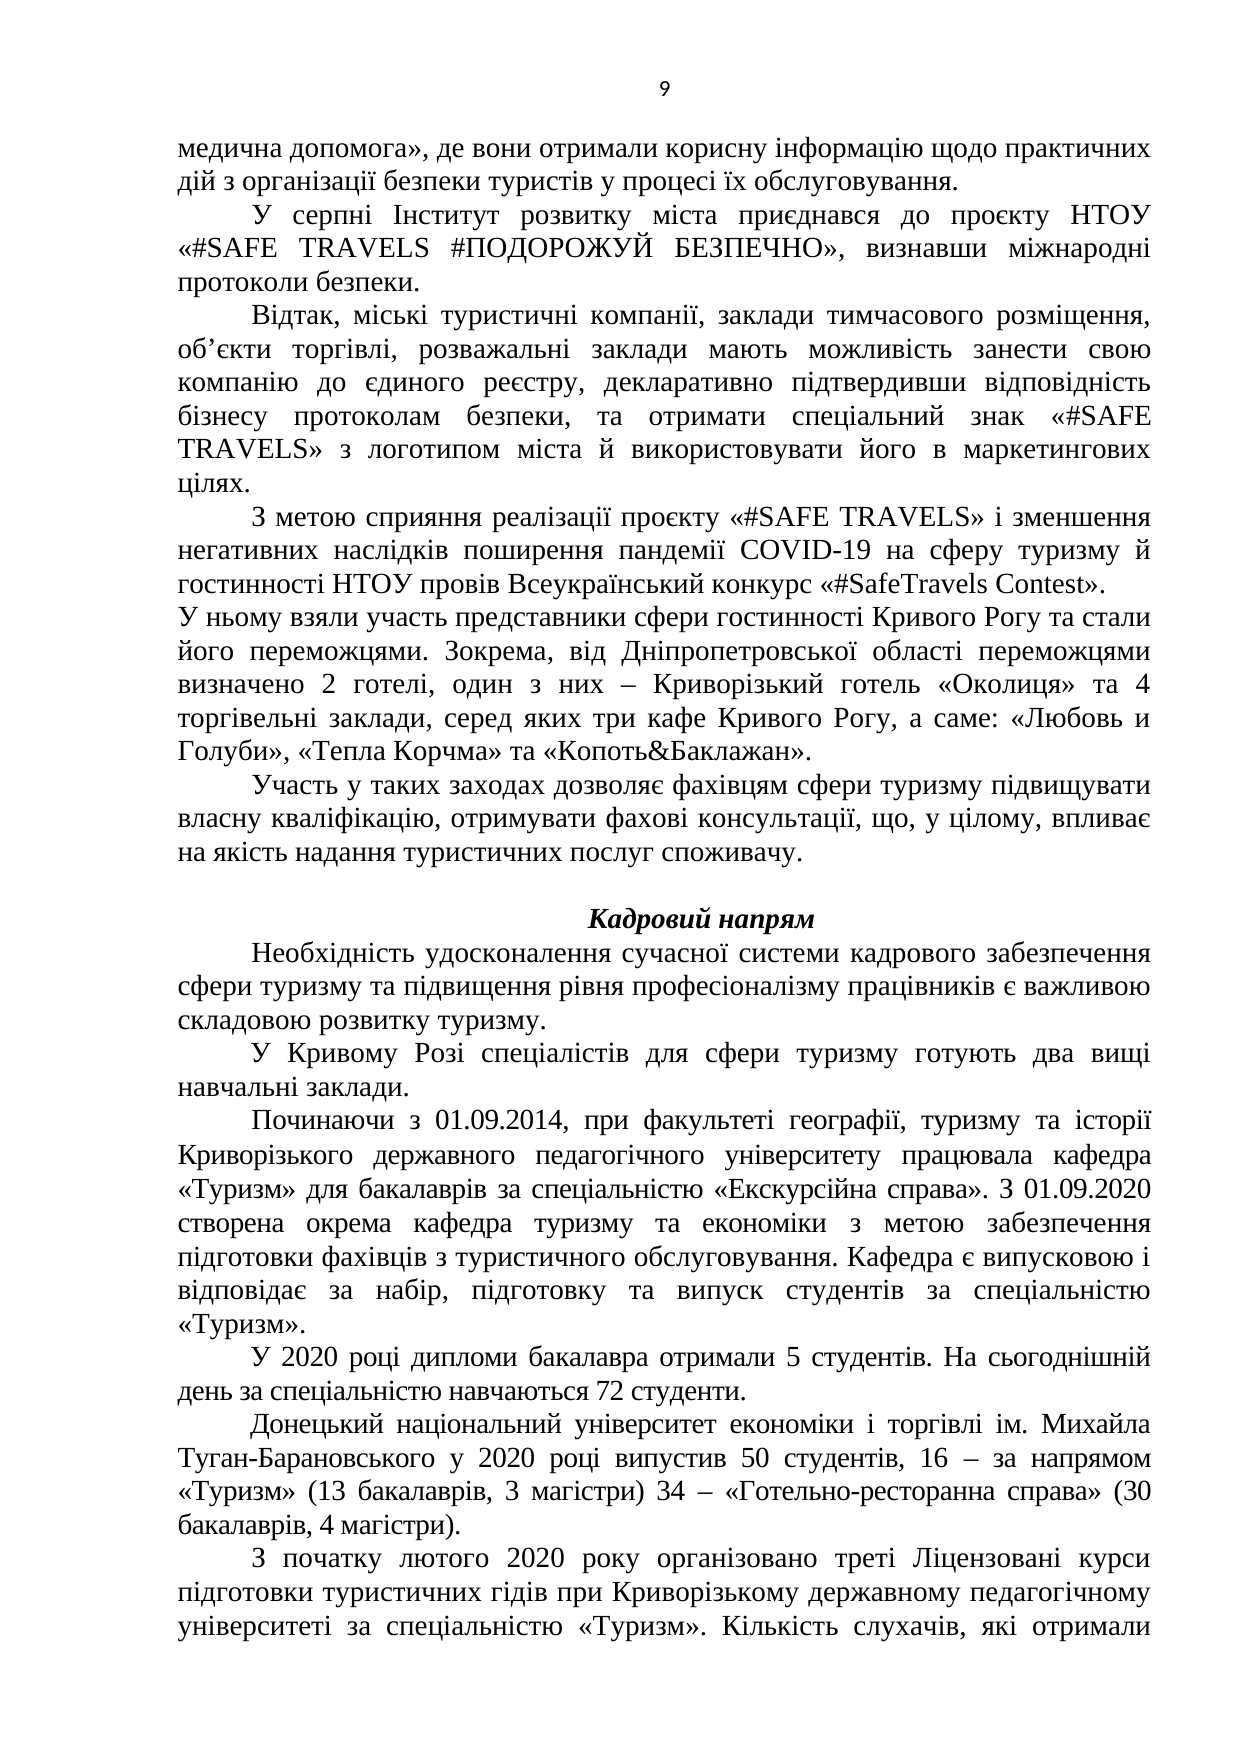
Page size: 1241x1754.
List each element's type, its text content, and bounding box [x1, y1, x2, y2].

text Кадровий напрям [177, 901, 1152, 935]
text У Кривому Розі спеціалістів для сфери туризму готують два вищі навчальні заклади. [177, 1035, 1152, 1102]
text Відтак, міські туристичні компанії, заклади тимчасового розміщення, об’єкти торгівлі, розважальні заклади мають можливість занести свою компанію до єдиного реєстру, декларативно підтвердивши відповідність бізнесу протоколам безпеки, та отримати спеціальний знак «#SAFE TRAVELS» з логотипом міста й використовувати його в маркетингових цілях. [177, 297, 1152, 331]
text Донецький національний університет економіки і торгівлі ім. Михайла Туган-Барановського у 2020 році випустив 50 студентів, 16 – за напрямом «Туризм» (13 бакалаврів, 3 магістри) 34 – «Готельно-ресторанна справа» (30 бакалаврів, 4 магістри). [177, 1406, 1152, 1541]
text Необхідність удосконалення сучасної системи кадрового забезпечення сфери туризму та підвищення рівня професіоналізму працівників є важливою складовою розвитку туризму. [177, 935, 1152, 1035]
text Відтак, міські туристичні компанії, заклади тимчасового розміщення, об’єкти торгівлі, розважальні заклади мають можливість занести свою компанію до єдиного реєстру, декларативно підтвердивши відповідність бізнесу протоколам безпеки, та отримати спеціальний знак «#SAFE TRAVELS» з логотипом міста й використовувати його в маркетингових цілях. [177, 398, 1152, 499]
text Участь у таких заходах дозволяє фахівцям сфери туризму підвищувати власну кваліфікацію, отримувати фахові консультації, що, у цілому, впливає на якість надання туристичних послуг споживачу. [177, 767, 1152, 868]
text У ньому взяли участь представники сфери гостинності Кривого Рогу та стали його переможцями. Зокрема, від Дніпропетровської області переможцями визначено 2 готелі, один з них – Криворізький готель «Околиця» та 4 торгівельні заклади, серед яких три кафе Кривого Рогу, а саме: «Любовь и Голуби», «Тепла Корчма» та «Копоть&Баклажан». [177, 599, 1152, 767]
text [177, 130, 1152, 197]
text У 2020 році дипломи бакалавра отримали 5 студентів. На сьогоднішній день за спеціальністю навчаються 72 студенти. [177, 1339, 1152, 1406]
text У серпні Інститут розвитку міста приєднався до проєкту НТОУ «#SAFE TRAVELS #ПОДОРОЖУЙ БЕЗПЕЧНО», визнавши міжнародні протоколи безпеки. [177, 197, 1152, 297]
text З метою сприяння реалізації проєкту «#SAFE TRAVELS» і зменшення негативних наслідків поширення пандемії COVID-19 на сферу туризму й гостинності НТОУ провів Всеукраїнський конкурс «#SafeTravels Contest». [177, 499, 1152, 599]
text Починаючи з 01.09.2014, при факультеті географії, туризму та історії Криворізького державного педагогічного університету працювала кафедра «Туризм» для бакалаврів за спеціальністю «Екскурсійна справа». З 01.09.2020 створена окрема кафедра туризму та економіки з метою забезпечення підготовки фахівців з туристичного обслуговування. Кафедра є випусковою і відповідає за набір, підготовку та випуск студентів за спеціальністю «Туризм». [177, 1102, 1152, 1339]
